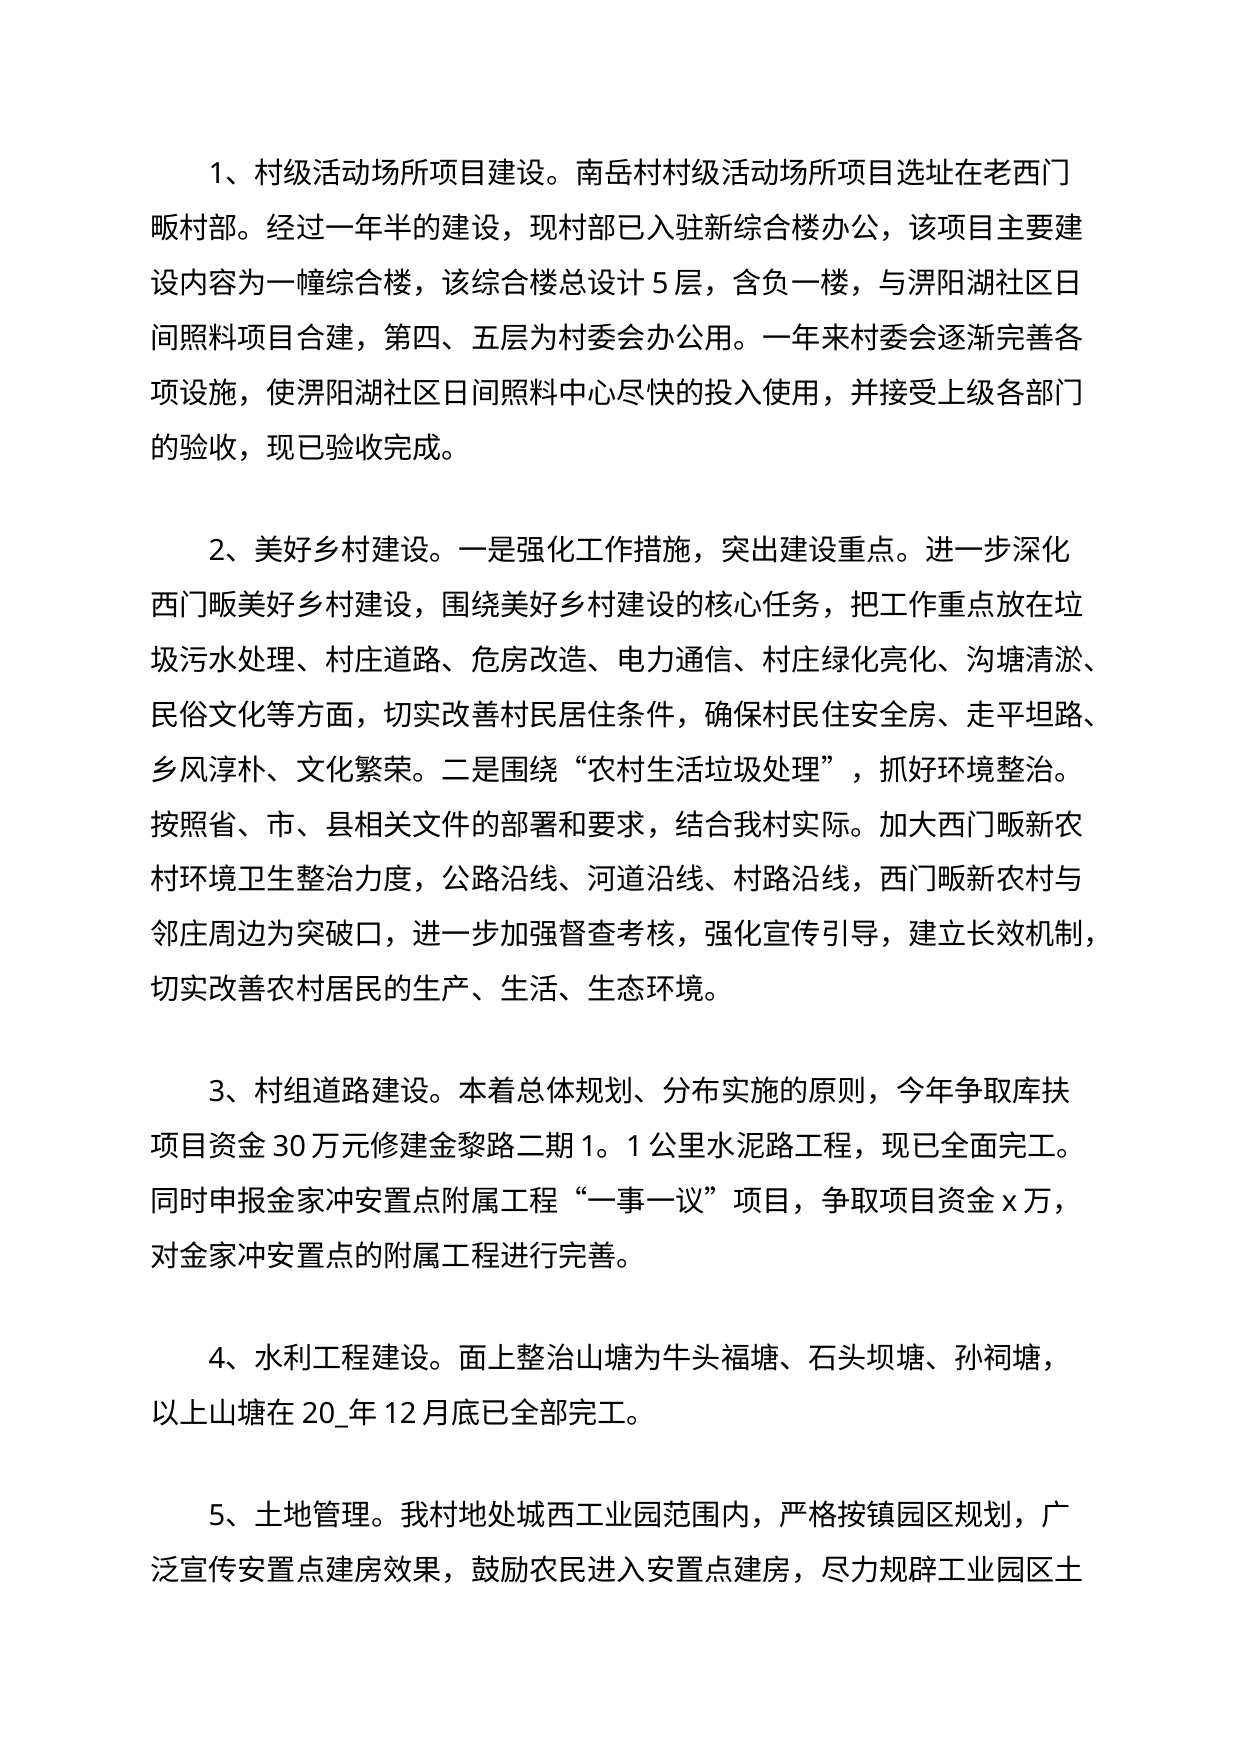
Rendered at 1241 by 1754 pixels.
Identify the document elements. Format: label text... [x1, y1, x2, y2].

text 1、村级活动场所项目建设。南岳村村级活动场所项目选址在老西门畈村部。经过一年半的建设，现村部已入驻新综合楼办公，该项目主要建设内容为一幢综合楼，该综合楼总设计5层，含负一楼，与淠阳湖社区日间照料项目合建，第四、五层为村委会办公用。一年来村委会逐渐完善各项设施，使淠阳湖社区日间照料中心尽快的投入使用，并接受上级各部门的验收，现已验收完成。 [150, 150, 1090, 467]
text 3、村组道路建设。本着总体规划、分布实施的原则，今年争取库扶项目资金30万元修建金黎路二期1。1公里水泥路工程，现已全面完工。同时申报金家冲安置点附属工程“一事一议”项目，争取项目资金x万，对金家冲安置点的附属工程进行完善。 [150, 1067, 1090, 1275]
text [150, 1491, 1090, 1588]
text 4、水利工程建设。面上整治山塘为牛头福塘、石头坝塘、孙祠塘，以上山塘在20_年12月底已全部完工。 [150, 1334, 1090, 1432]
text 2、美好乡村建设。一是强化工作措施，突出建设重点。进一步深化西门畈美好乡村建设，围绕美好乡村建设的核心任务，把工作重点放在垃圾污水处理、村庄道路、危房改造、电力通信、村庄绿化亮化、沟塘清淤、民俗文化等方面，切实改善村民居住条件，确保村民住安全房、走平坦路、乡风淳朴、文化繁荣。二是围绕“农村生活垃圾处理”，抓好环境整治。按照省、市、县相关文件的部署和要求，结合我村实际。加大西门畈新农村环境卫生整治力度，公路沿线、河道沿线、村路沿线，西门畈新农村与邻庄周边为突破口，进一步加强督查考核，强化宣传引导，建立长效机制，切实改善农村居民的生产、生活、生态环境。 [150, 526, 1090, 1008]
